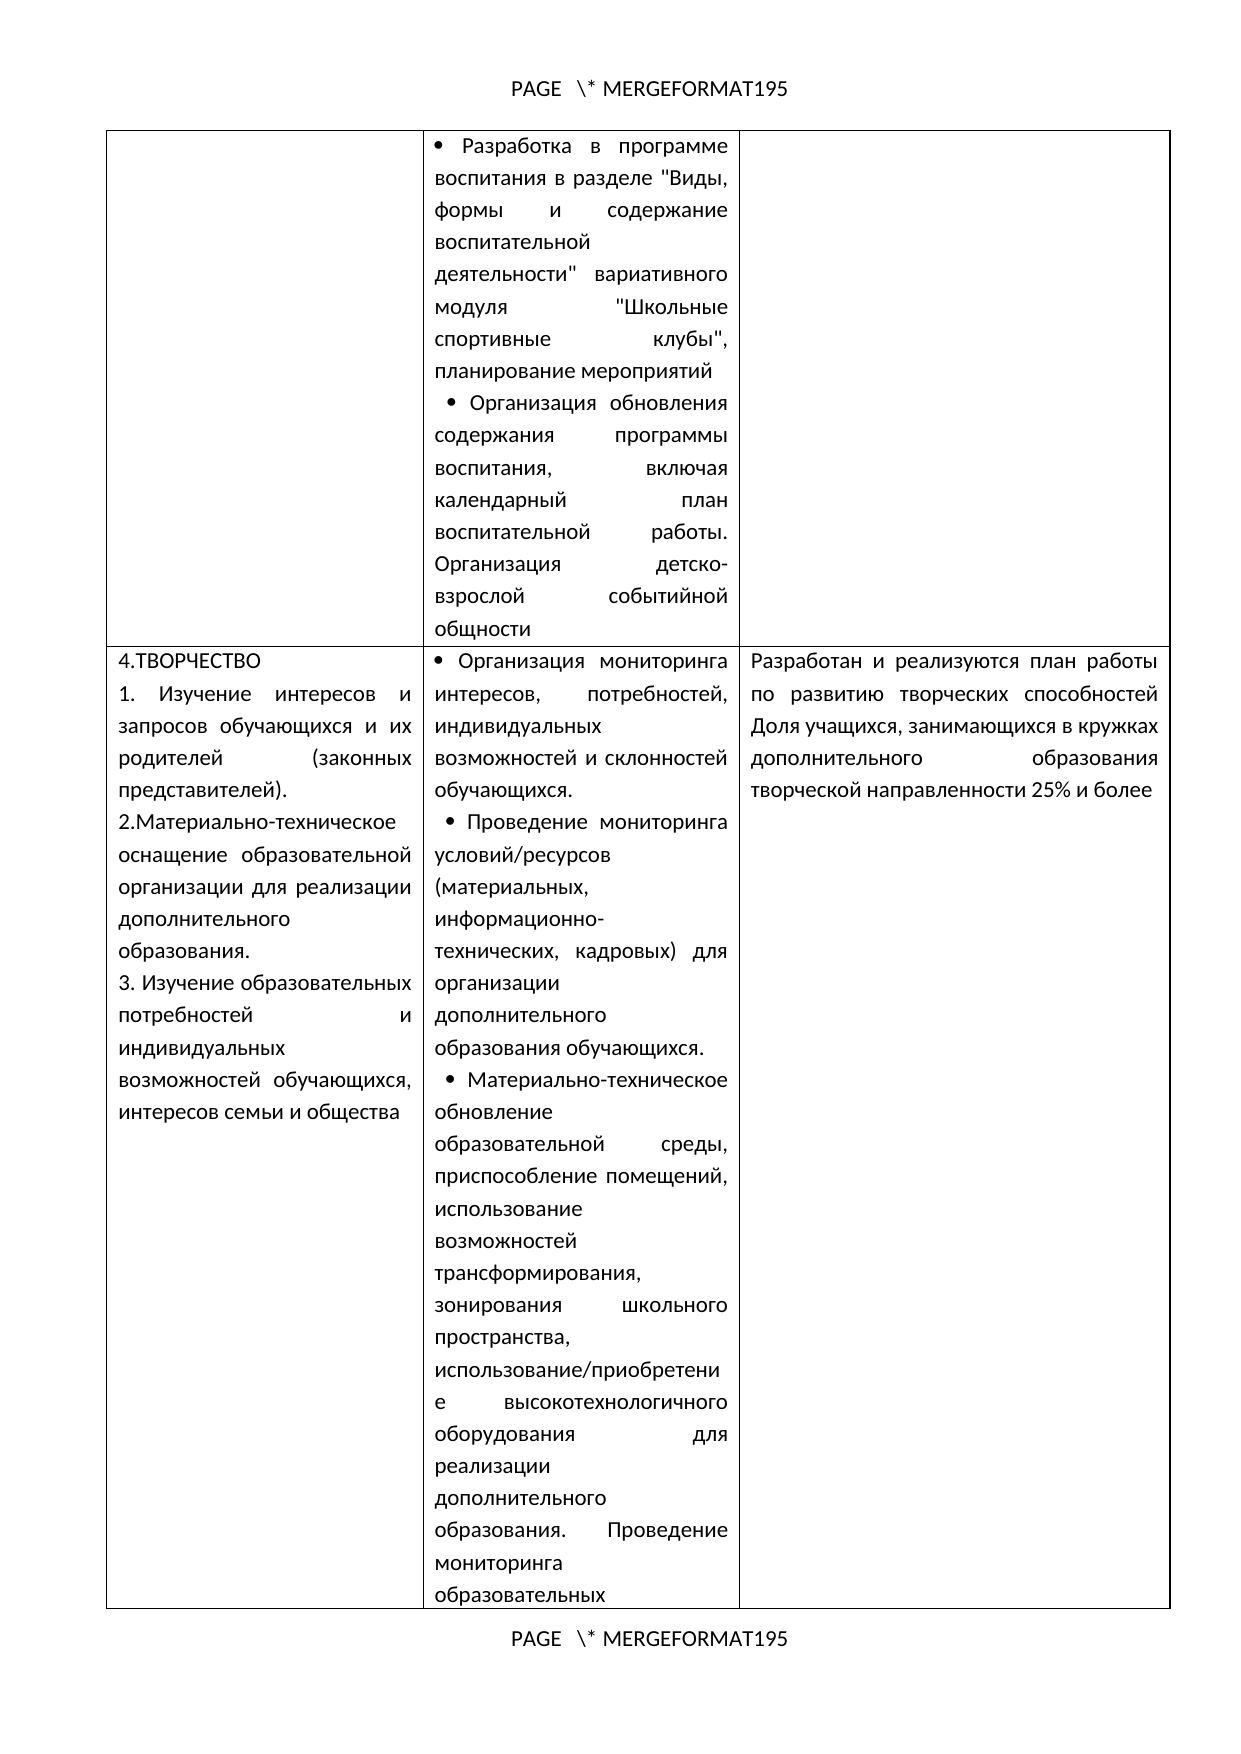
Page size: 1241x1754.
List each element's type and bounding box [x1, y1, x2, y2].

table_cell [107, 131, 423, 646]
table_cell [424, 131, 739, 646]
table_cell [740, 647, 1169, 1608]
table_cell [424, 647, 739, 1608]
table_cell [107, 647, 423, 1608]
table_cell [740, 131, 1169, 646]
